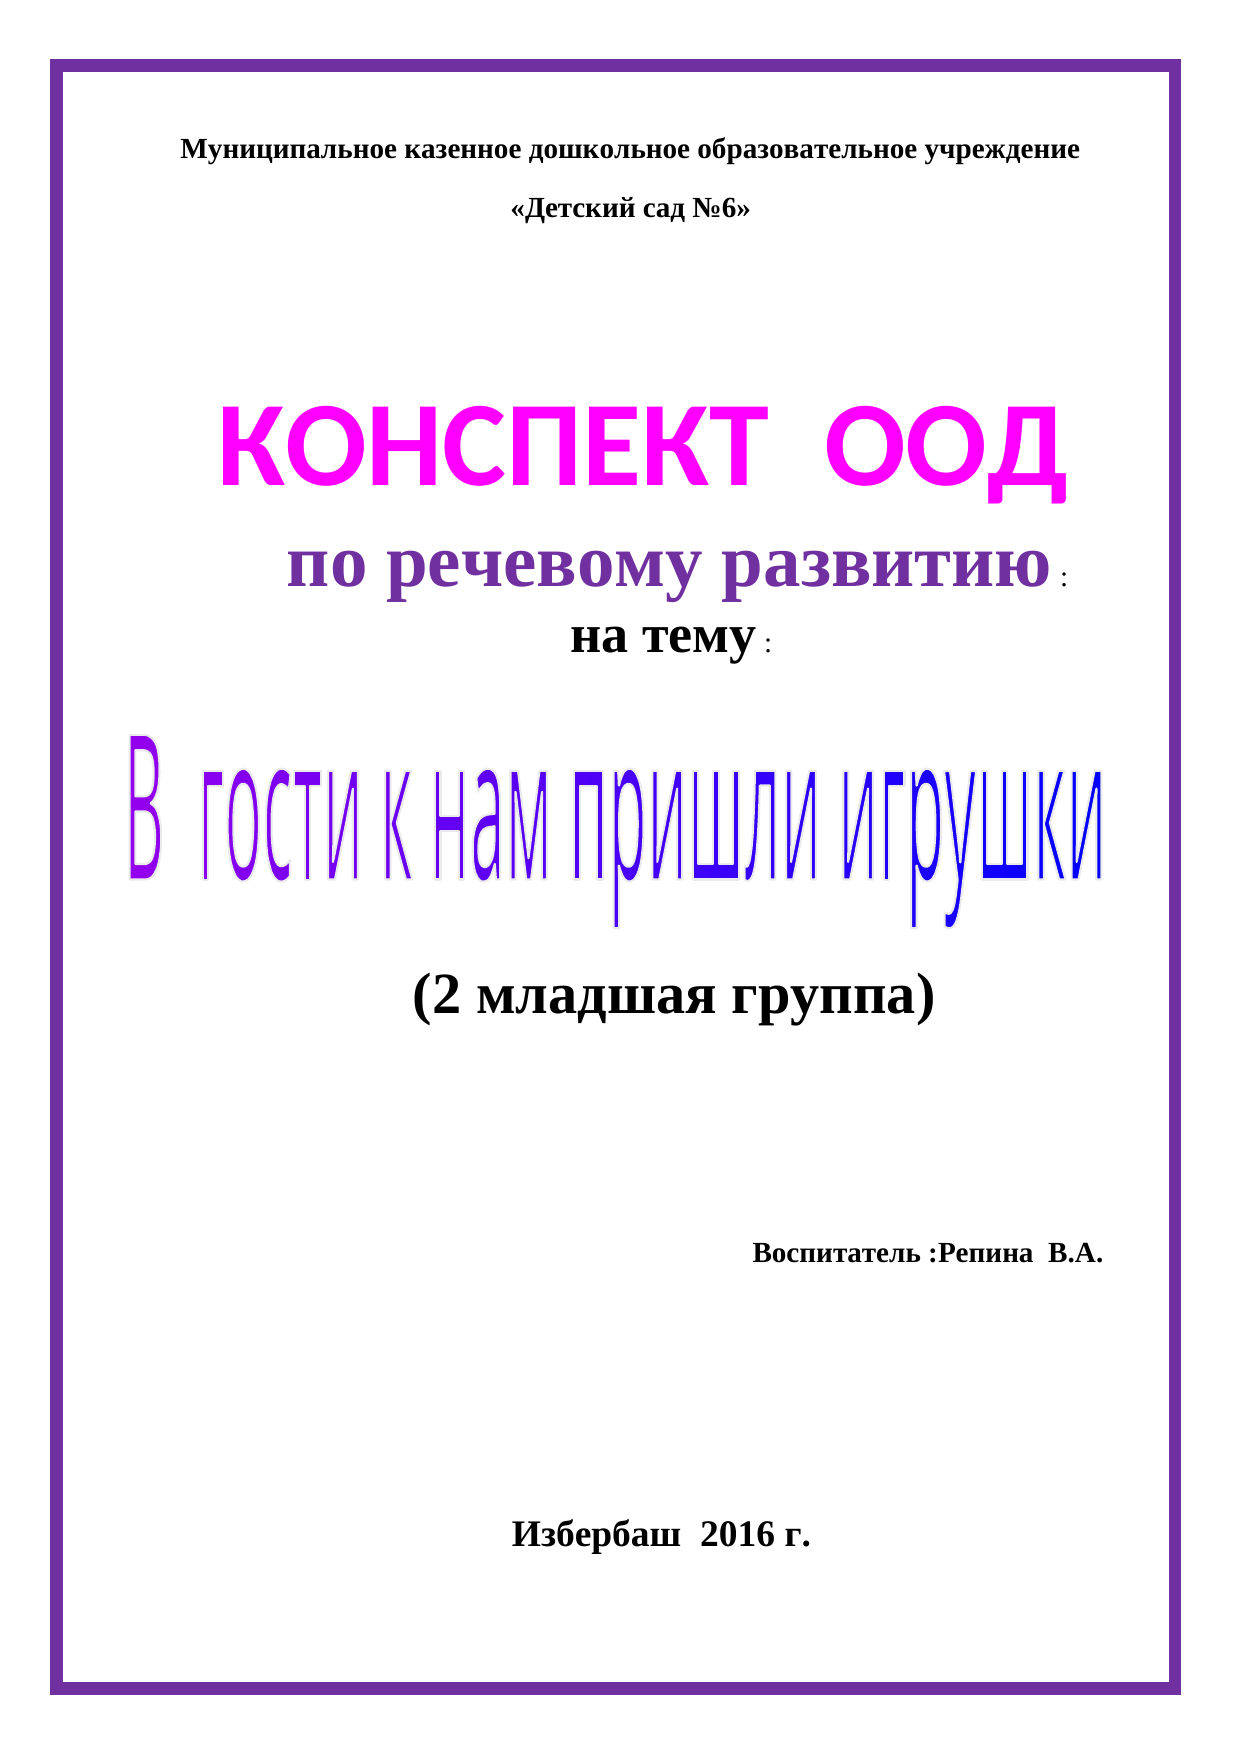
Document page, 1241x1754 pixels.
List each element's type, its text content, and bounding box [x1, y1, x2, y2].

text по речевому развитию : [89, 516, 1169, 602]
text КОНСПЕКТ ООД [63, 368, 1169, 516]
text (2 младшая группа) [89, 959, 1169, 1027]
text на тему : [89, 602, 1169, 664]
text Воспитатель :Репина В.А. [89, 1236, 1169, 1269]
text Избербаш 2016 г. [89, 1512, 1169, 1555]
text Муниципальное казенное дошкольное образовательное учреждение [89, 131, 1169, 164]
text «Детский сад №6» [89, 190, 1169, 224]
